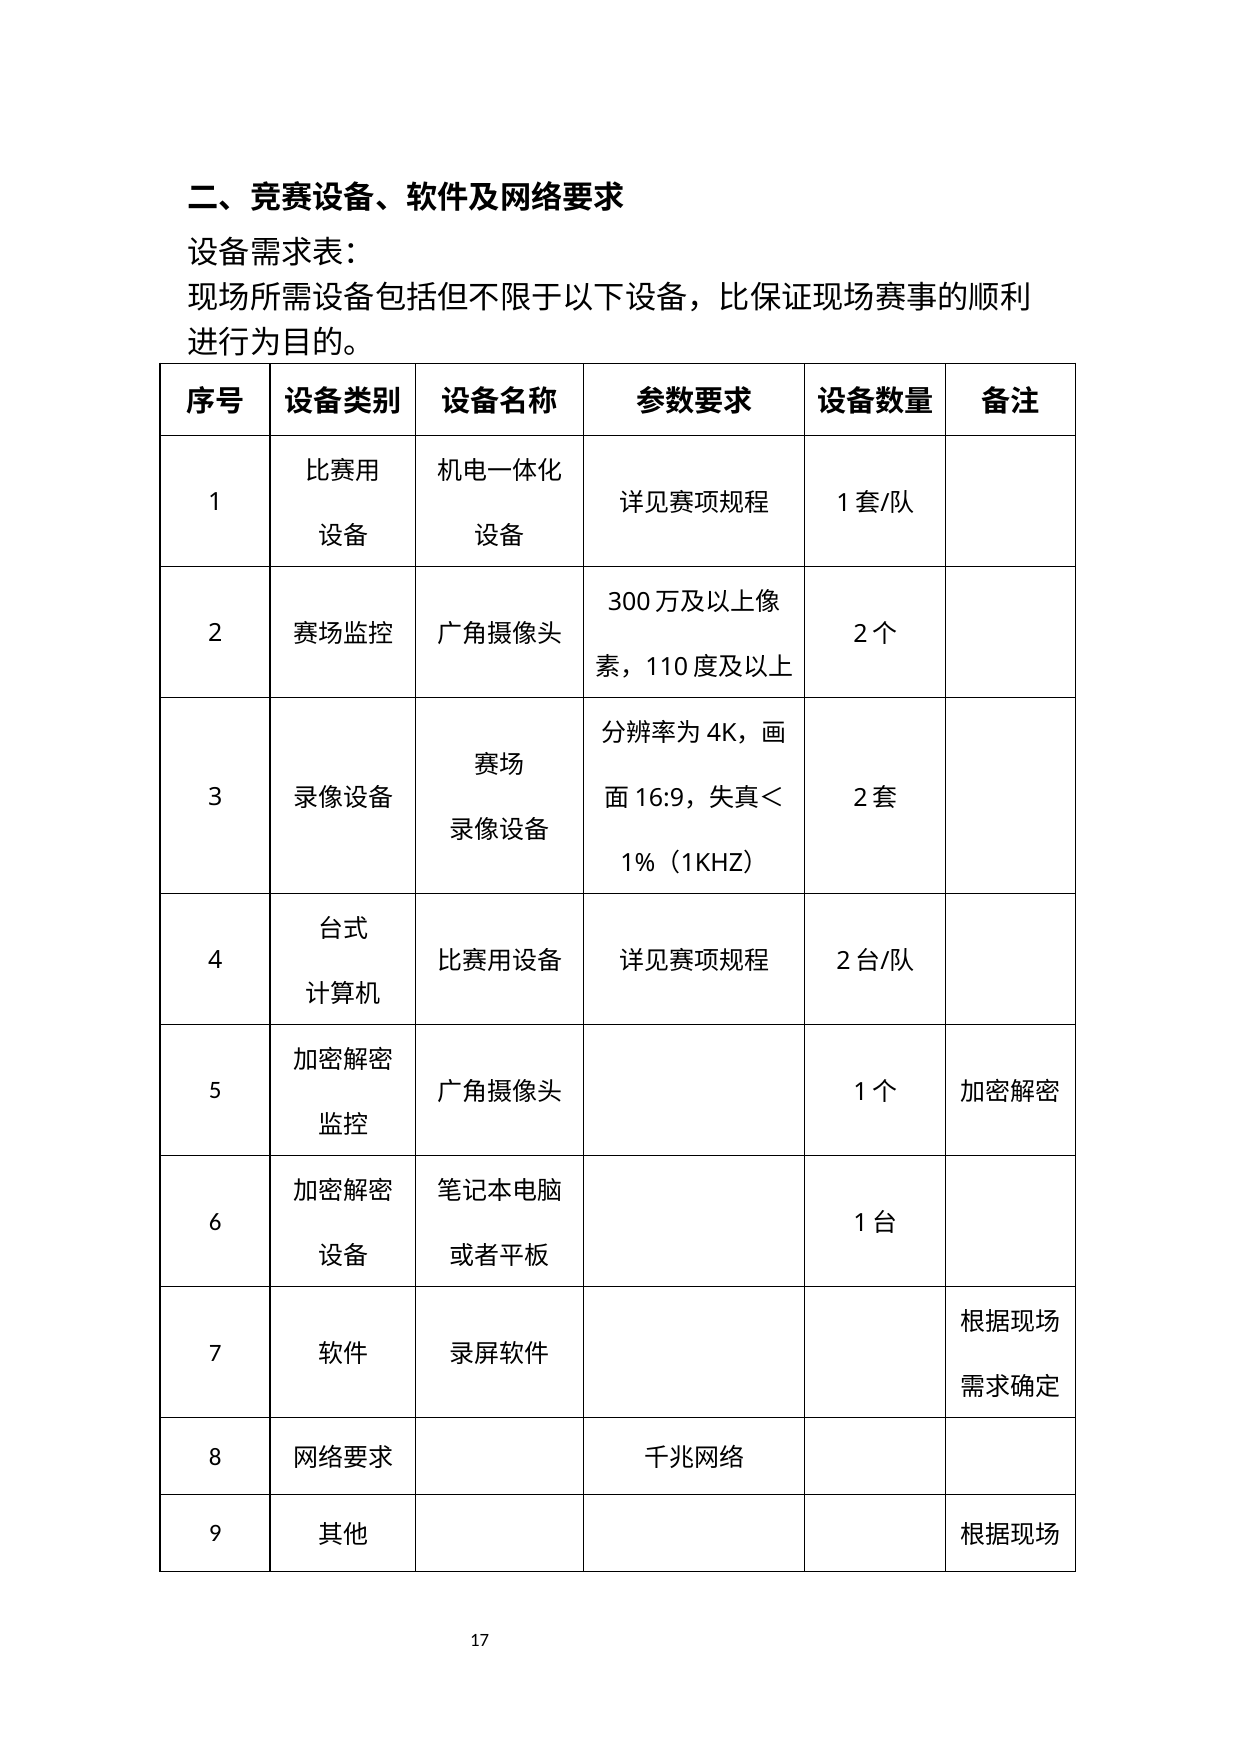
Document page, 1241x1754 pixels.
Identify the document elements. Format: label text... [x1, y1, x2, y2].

table_cell [805, 1495, 945, 1571]
table_cell 比赛用 设备 [271, 436, 415, 566]
table_cell 录屏软件 [416, 1287, 583, 1417]
table_header 备注 [946, 364, 1075, 435]
table_cell 广角摄像头 [416, 1025, 583, 1155]
table_cell 5 [161, 1025, 269, 1155]
table_cell 笔记本电脑或者平板 [416, 1156, 583, 1286]
table_cell [584, 1025, 804, 1155]
table_cell 9 [161, 1495, 269, 1571]
table_cell 千兆网络 [584, 1418, 804, 1494]
table_cell [805, 1287, 945, 1417]
table_cell [584, 1287, 804, 1417]
table_cell [416, 1495, 583, 1571]
table_header 序号 [161, 364, 269, 435]
table_cell 赛场监控 [271, 567, 415, 697]
table_cell [946, 567, 1075, 697]
table_cell 3 [161, 698, 269, 893]
table_cell 录像设备 [271, 698, 415, 893]
table_header 设备名称 [416, 364, 583, 435]
table_cell 机电一体化设备 [416, 436, 583, 566]
table_cell 比赛用设备 [416, 894, 583, 1024]
table_header 设备类别 [271, 364, 415, 435]
table_cell [946, 1156, 1075, 1286]
table_cell [946, 436, 1075, 566]
table_header 设备数量 [805, 364, 945, 435]
table_cell 网络要求 [271, 1418, 415, 1494]
table_header 参数要求 [584, 364, 804, 435]
table_cell 加密解密 [946, 1025, 1075, 1155]
table_cell 6 [161, 1156, 269, 1286]
text 现场所需设备包括但不限于以下设备，比保证现场赛事的顺利进行为目的。 [187, 272, 1053, 363]
table_cell 根据现场需求确定 [946, 1495, 1075, 1571]
table_cell 根据现场需求确定 [946, 1287, 1075, 1417]
table_cell 7 [161, 1287, 269, 1417]
table_cell 详见赛项规程 [584, 436, 804, 566]
table_cell 加密解密设备 [271, 1156, 415, 1286]
table_cell 4 [161, 894, 269, 1024]
table_cell 1 [161, 436, 269, 566]
table_cell 1台 [805, 1156, 945, 1286]
table_cell 1个 [805, 1025, 945, 1155]
table_cell 2套 [805, 698, 945, 893]
table_cell 2台/队 [805, 894, 945, 1024]
table_cell [946, 894, 1075, 1024]
table_cell [584, 1495, 804, 1571]
table_cell 台式 计算机 [271, 894, 415, 1024]
table_cell 广角摄像头 [416, 567, 583, 697]
table_cell 分辨率为4K，画面16:9，失真＜1%（1KHZ） [584, 698, 804, 893]
table_cell [946, 1418, 1075, 1494]
table_cell 2 [161, 567, 269, 697]
table_cell [946, 698, 1075, 893]
table_cell 其他 [271, 1495, 415, 1571]
table_cell 加密解密监控 [271, 1025, 415, 1155]
table_cell 软件 [271, 1287, 415, 1417]
table_cell 详见赛项规程 [584, 894, 804, 1024]
table_cell 300万及以上像素，110度及以上 [584, 567, 804, 697]
table_cell 8 [161, 1418, 269, 1494]
table_cell 1套/队 [805, 436, 945, 566]
list 二、竞赛设备、软件及网络要求 [187, 162, 1053, 227]
table_cell 赛场 录像设备 [416, 698, 583, 893]
table_cell [584, 1156, 804, 1286]
table_cell [805, 1418, 945, 1494]
table_cell 2个 [805, 567, 945, 697]
text 设备需求表： [187, 227, 1053, 272]
table_cell [416, 1418, 583, 1494]
